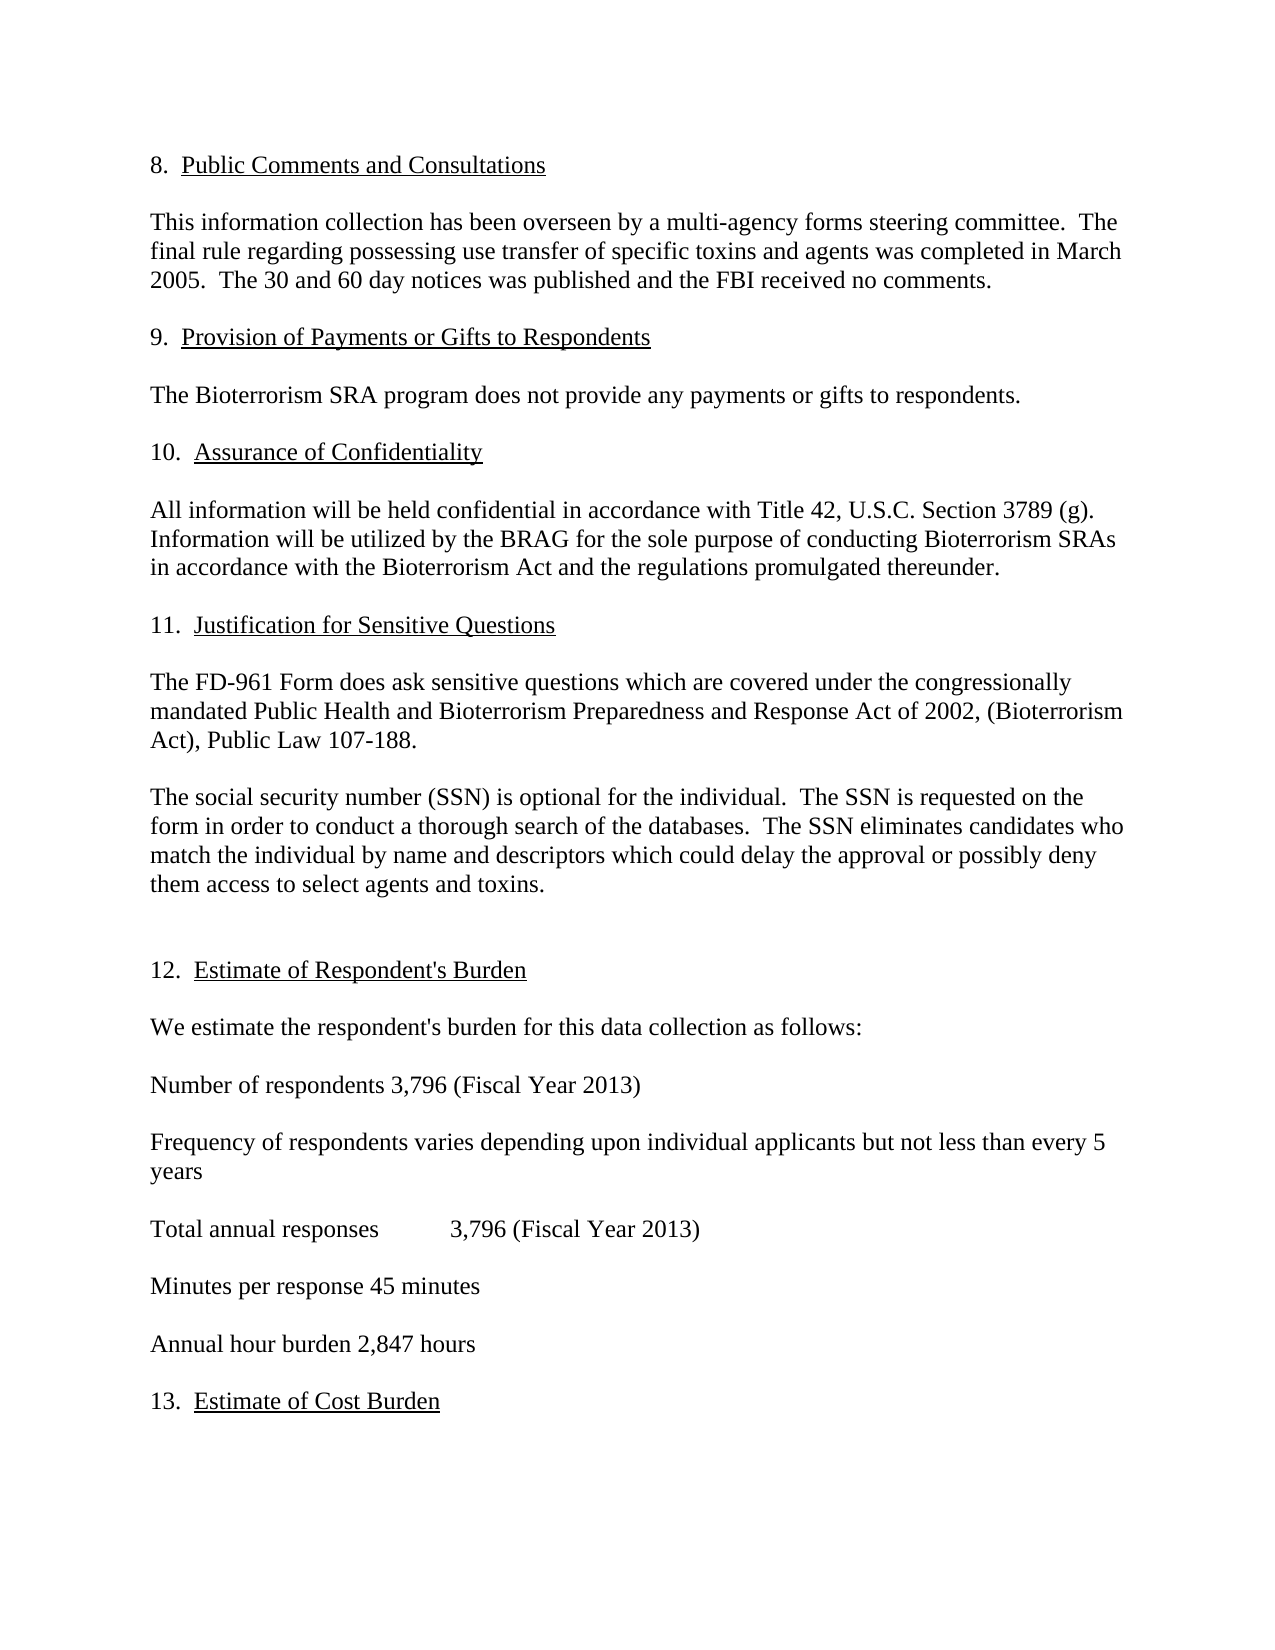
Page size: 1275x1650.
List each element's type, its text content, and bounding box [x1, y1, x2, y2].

text The social security number (SSN) is optional for the individual. The SSN is requested on the form in order to conduct a thorough search of the databases. The SSN eliminates candidates who match the individual by name and descriptors which could delay the approval or possibly deny them access to select agents and toxins. [150, 782, 1125, 897]
text We estimate the respondent's burden for this data collection as follows: [150, 1012, 1125, 1041]
text 12. Estimate of Respondent's Burden [150, 955, 1125, 984]
text The FD-961 Form does ask sensitive questions which are covered under the congressionally mandated Public Health and Bioterrorism Preparedness and Response Act of 2002, (Bioterrorism Act), Public Law 107-188. [150, 667, 1125, 754]
text All information will be held confidential in accordance with Title 42, U.S.C. Section 3789 (g). Information will be utilized by the BRAG for the sole purpose of conducting Bioterrorism SRAs in accordance with the Bioterrorism Act and the regulations promulgated thereunder. [150, 495, 1125, 581]
text Total annual responses 3,796 (Fiscal Year 2013) [150, 1214, 1125, 1242]
text Number of respondents 3,796 (Fiscal Year 2013) [150, 1070, 1125, 1099]
text 10. Assurance of Confidentiality [150, 437, 1125, 466]
text Annual hour burden 2,847 hours [150, 1329, 1125, 1357]
text 8. Public Comments and Consultations [150, 150, 1125, 179]
text 11. Justification for Sensitive Questions [150, 610, 1125, 639]
text Frequency of respondents varies depending upon individual applicants but not less than every 5 years [150, 1127, 1125, 1185]
text This information collection has been overseen by a multi-agency forms steering committee. The final rule regarding possessing use transfer of specific toxins and agents was completed in March 2005. The 30 and 60 day notices was published and the FBI received no comments. [150, 207, 1125, 294]
text The Bioterrorism SRA program does not provide any payments or gifts to respondents. [150, 380, 1125, 409]
text 9. Provision of Payments or Gifts to Respondents [150, 322, 1125, 351]
text Minutes per response 45 minutes [150, 1271, 1125, 1300]
text 13. Estimate of Cost Burden [150, 1386, 1125, 1415]
